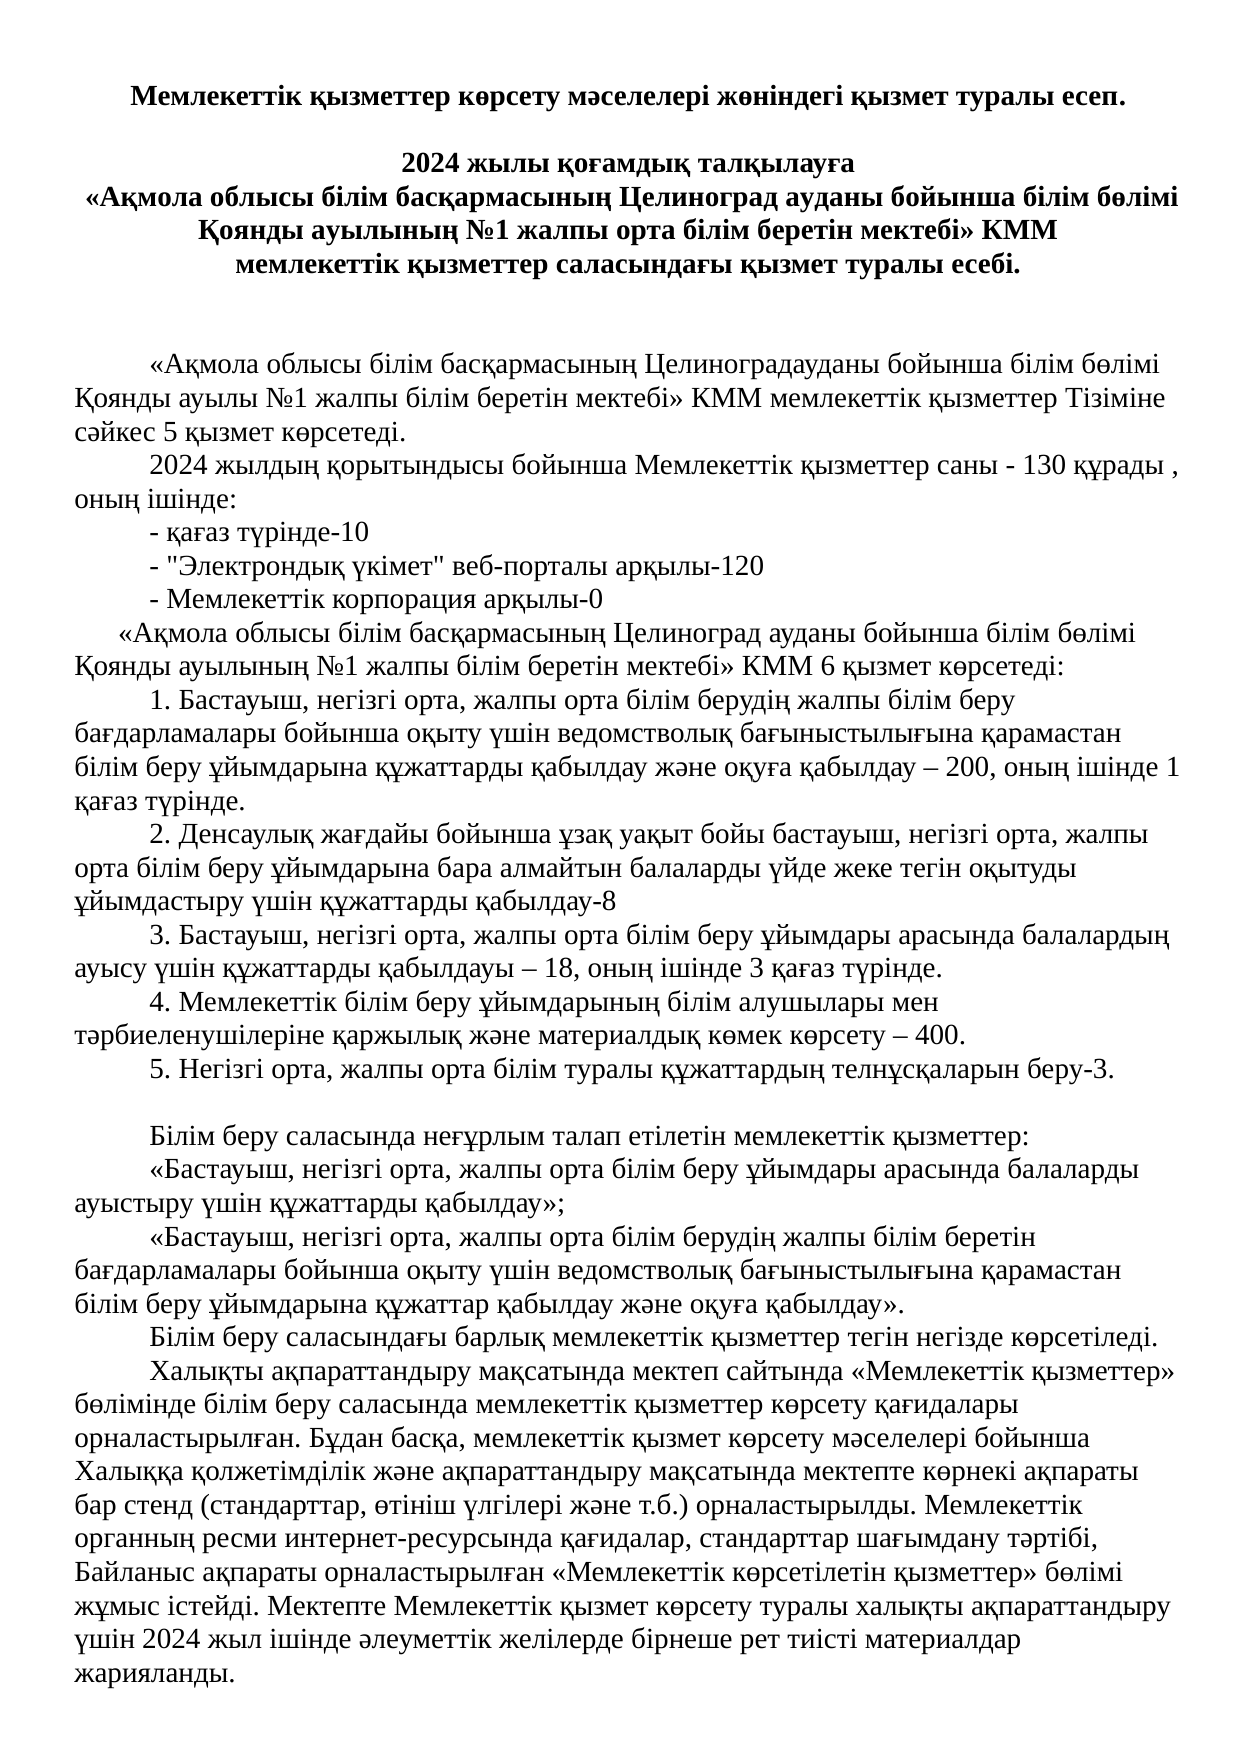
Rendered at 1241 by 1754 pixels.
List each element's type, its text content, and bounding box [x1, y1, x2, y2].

text Халықты ақпараттандыру мақсатында мектеп сайтында «Мемлекеттік қызметтер» бөлімінде білім беру саласында мемлекеттік қызметтер көрсету қағидалары орналастырылған. Бұдан басқа, мемлекеттік қызмет көрсету мәселелері бойынша Халыққа қолжетімділік және ақпараттандыру мақсатында мектепте көрнекі ақпараты бар стенд (стандарттар, өтініш үлгілері және т.б.) орналастырылды. Мемлекеттік органның ресми интернет-ресурсында қағидалар, стандарттар шағымдану тәртібі, Байланыс ақпараты орналастырылған «Мемлекеттік көрсетілетін қызметтер» бөлімі жұмыс істейді. Мектепте Мемлекеттік қызмет көрсету туралы халықты ақпараттандыру үшін 2024 жыл ішінде әлеуметтік желілерде бірнеше рет тиісті материалдар жарияланды. [74, 1353, 1182, 1688]
text 5. Негізгі орта, жалпы орта білім туралы құжаттардың телнұсқаларын беру-3. [74, 1051, 1182, 1084]
text «Ақмола облысы білім басқармасының Целиноград ауданы бойынша білім бөлімі Қоянды ауылының №1 жалпы білім беретін мектебі» КММ 6 қызмет көрсетеді: [74, 615, 1182, 682]
text 2. Денсаулық жағдайы бойынша ұзақ уақыт бойы бастауыш, негізгі орта, жалпы орта білім беру ұйымдарына бара алмайтын балаларды үйде жеке тегін оқытуды ұйымдастыру үшін құжаттарды қабылдау-8 [74, 816, 1182, 917]
text 3. Бастауыш, негізгі орта, жалпы орта білім беру ұйымдары арасында балалардың ауысу үшін құжаттарды қабылдауы – 18, оның ішінде 3 қағаз түрінде. [74, 917, 1182, 984]
text мемлекеттік қызметтер саласындағы қызмет туралы есебі. [74, 246, 1182, 279]
text Білім беру саласындағы барлық мемлекеттік қызметтер тегін негізде көрсетіледі. [74, 1319, 1182, 1353]
text 1. Бастауыш, негізгі орта, жалпы орта білім берудің жалпы білім беру бағдарламалары бойынша оқыту үшін ведомстволық бағыныстылығына қарамастан білім беру ұйымдарына құжаттарды қабылдау және оқуға қабылдау – 200, оның ішінде 1 қағаз түрінде. [74, 682, 1182, 816]
text 2024 жылы қоғамдық талқылауға [74, 145, 1182, 179]
text Мемлекеттік қызметтер көрсету мәселелері жөніндегі қызмет туралы есеп. [74, 78, 1182, 112]
text - Мемлекеттік корпорация арқылы-0 [74, 581, 1182, 615]
text - қағаз түрінде-10 [74, 514, 1182, 548]
text «Ақмола облысы білім басқармасының Целиноград ауданы бойынша білім бөлімі [74, 179, 1182, 212]
text Білім беру саласында неғұрлым талап етілетін мемлекеттік қызметтер: [74, 1118, 1182, 1152]
text 4. Мемлекеттік білім беру ұйымдарының білім алушылары мен тәрбиеленушілеріне қаржылық және материалдық көмек көрсету – 400. [74, 984, 1182, 1051]
text «Бастауыш, негізгі орта, жалпы орта білім беру ұйымдары арасында балаларды ауыстыру үшін құжаттарды қабылдау»; [74, 1152, 1182, 1219]
text 2024 жылдың қорытындысы бойынша Мемлекеттік қызметтер саны - 130 құрады , оның ішінде: [74, 447, 1182, 514]
text Қоянды ауылының №1 жалпы орта білім беретін мектебі» КММ [74, 212, 1182, 246]
text «Ақмола облысы білім басқармасының Целиноградауданы бойынша білім бөлімі Қоянды ауылы №1 жалпы білім беретін мектебі» КММ мемлекеттік қызметтер Тізіміне сәйкес 5 қызмет көрсетеді. [74, 347, 1182, 447]
text - "Электрондық үкімет" веб-порталы арқылы-120 [74, 548, 1182, 581]
text «Бастауыш, негізгі орта, жалпы орта білім берудің жалпы білім беретін бағдарламалары бойынша оқыту үшін ведомстволық бағыныстылығына қарамастан білім беру ұйымдарына құжаттар қабылдау және оқуға қабылдау». [74, 1219, 1182, 1319]
